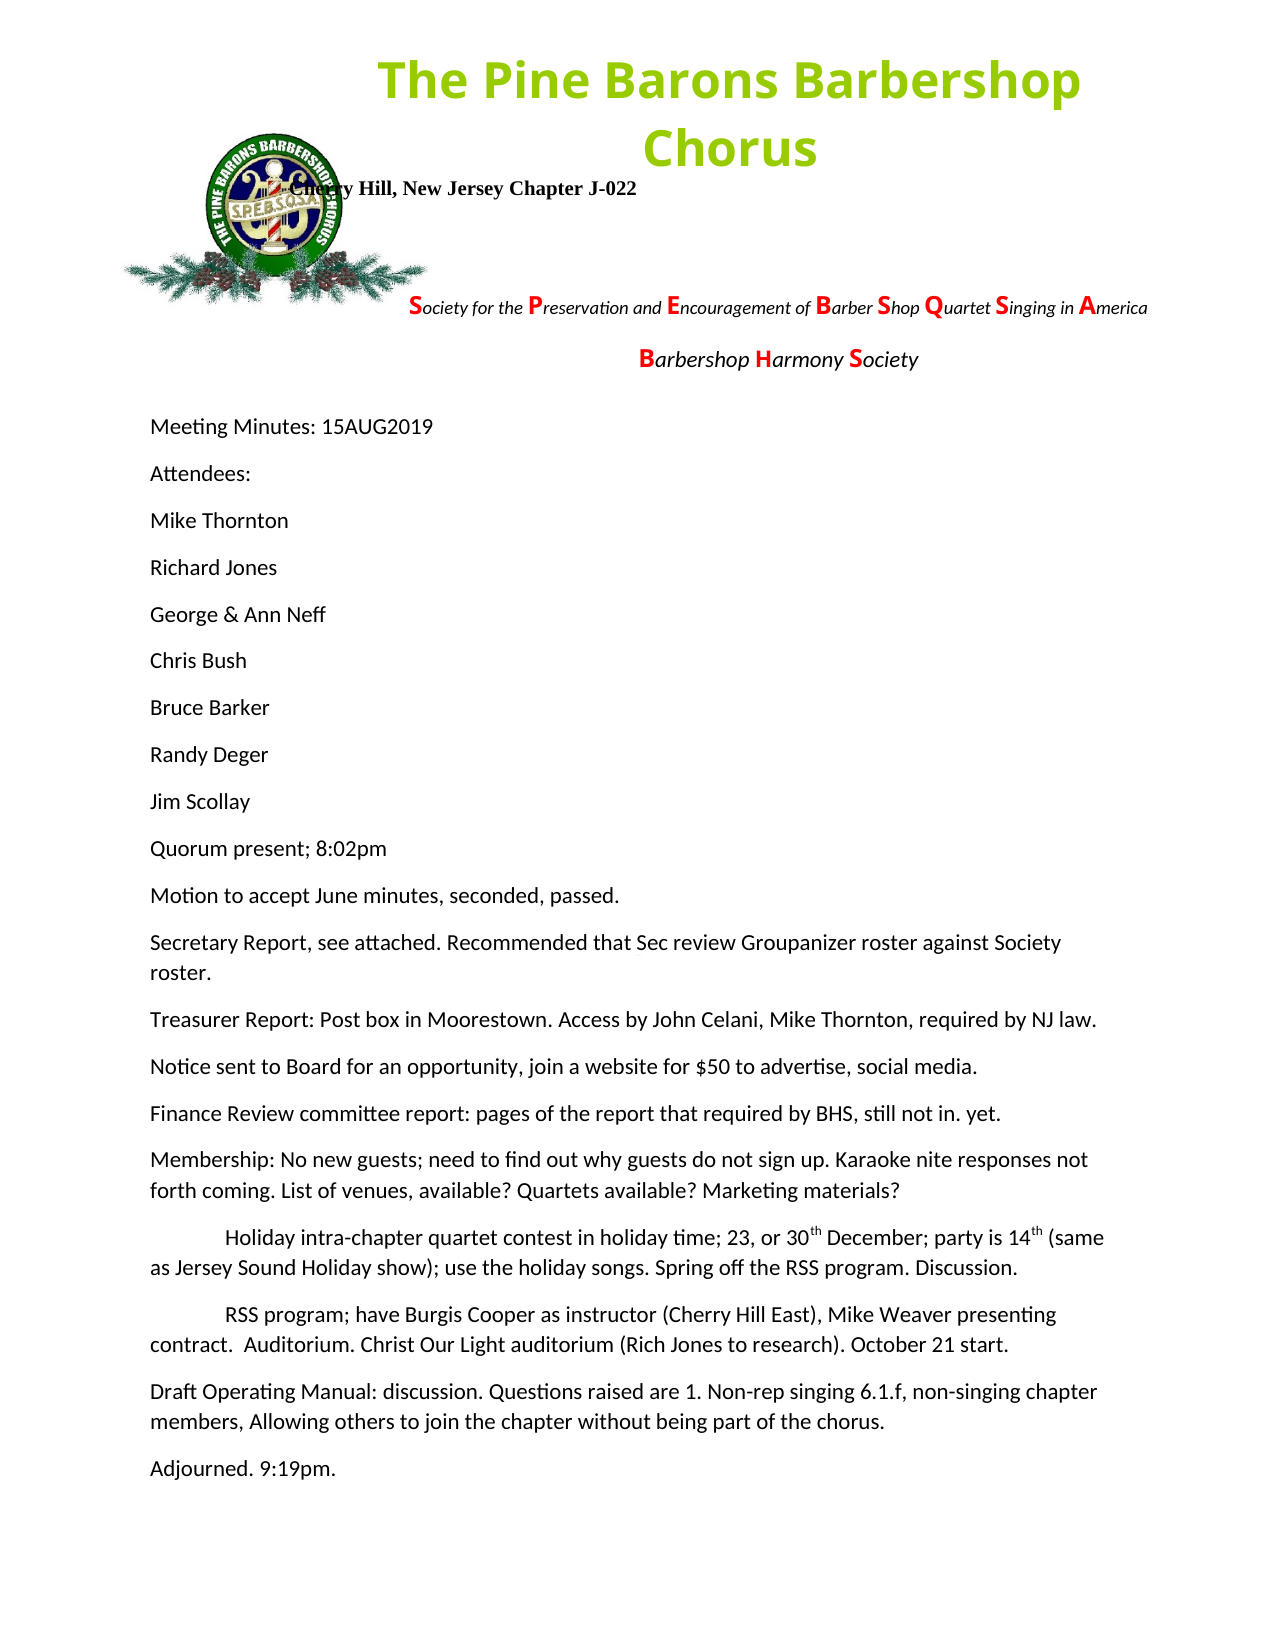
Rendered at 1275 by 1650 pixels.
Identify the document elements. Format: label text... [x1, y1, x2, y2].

picture [109, 104, 448, 368]
text Treasurer Report: Post box in Moorestown. Access by John Celani, Mike Thornton, required by NJ law. [150, 1005, 1125, 1033]
text Mike Thornton [150, 506, 1125, 534]
text Finance Review committee report: pages of the report that required by BHS, still not in. yet. [150, 1099, 1125, 1127]
text Chris Bush [150, 647, 1125, 675]
text Membership: No new guests; need to find out why guests do not sign up. Karaoke nite responses not forth coming. List of venues, available? Quartets available? Marketing materials? [150, 1146, 1125, 1204]
text Notice sent to Board for an opportunity, join a website for $50 to advertise, social media. [150, 1052, 1125, 1080]
text Motion to accept June minutes, seconded, passed. [150, 881, 1125, 909]
text Jim Scollay [150, 787, 1125, 815]
text Quorum present; 8:02pm [150, 834, 1125, 862]
text Holiday intra-chapter quartet contest in holiday time; 23, or 30th December; party is 14th (same as Jersey Sound Holiday show); use the holiday songs. Spring off the RSS program. Discussion. [150, 1223, 1125, 1281]
text Richard Jones [150, 553, 1125, 581]
text Meeting Minutes: 15AUG2019 [150, 412, 1125, 440]
text Bruce Barker [150, 693, 1125, 722]
text Attendees: [150, 459, 1125, 487]
text Randy Deger [150, 740, 1125, 768]
text Secretary Report, see attached. Recommended that Sec review Groupanizer roster against Society roster. [150, 928, 1125, 986]
text RSS program; have Burgis Cooper as instructor (Cherry Hill East), Mike Weaver presenting contract. Auditorium. Christ Our Light auditorium (Rich Jones to research). October 21 start. [150, 1300, 1125, 1358]
text Draft Operating Manual: discussion. Questions raised are 1. Non-rep singing 6.1.f, non-singing chapter members, Allowing others to join the chapter without being part of the chorus. [150, 1377, 1125, 1435]
text George & Ann Neff [150, 600, 1125, 628]
text Adjourned. 9:19pm. [150, 1454, 1125, 1482]
